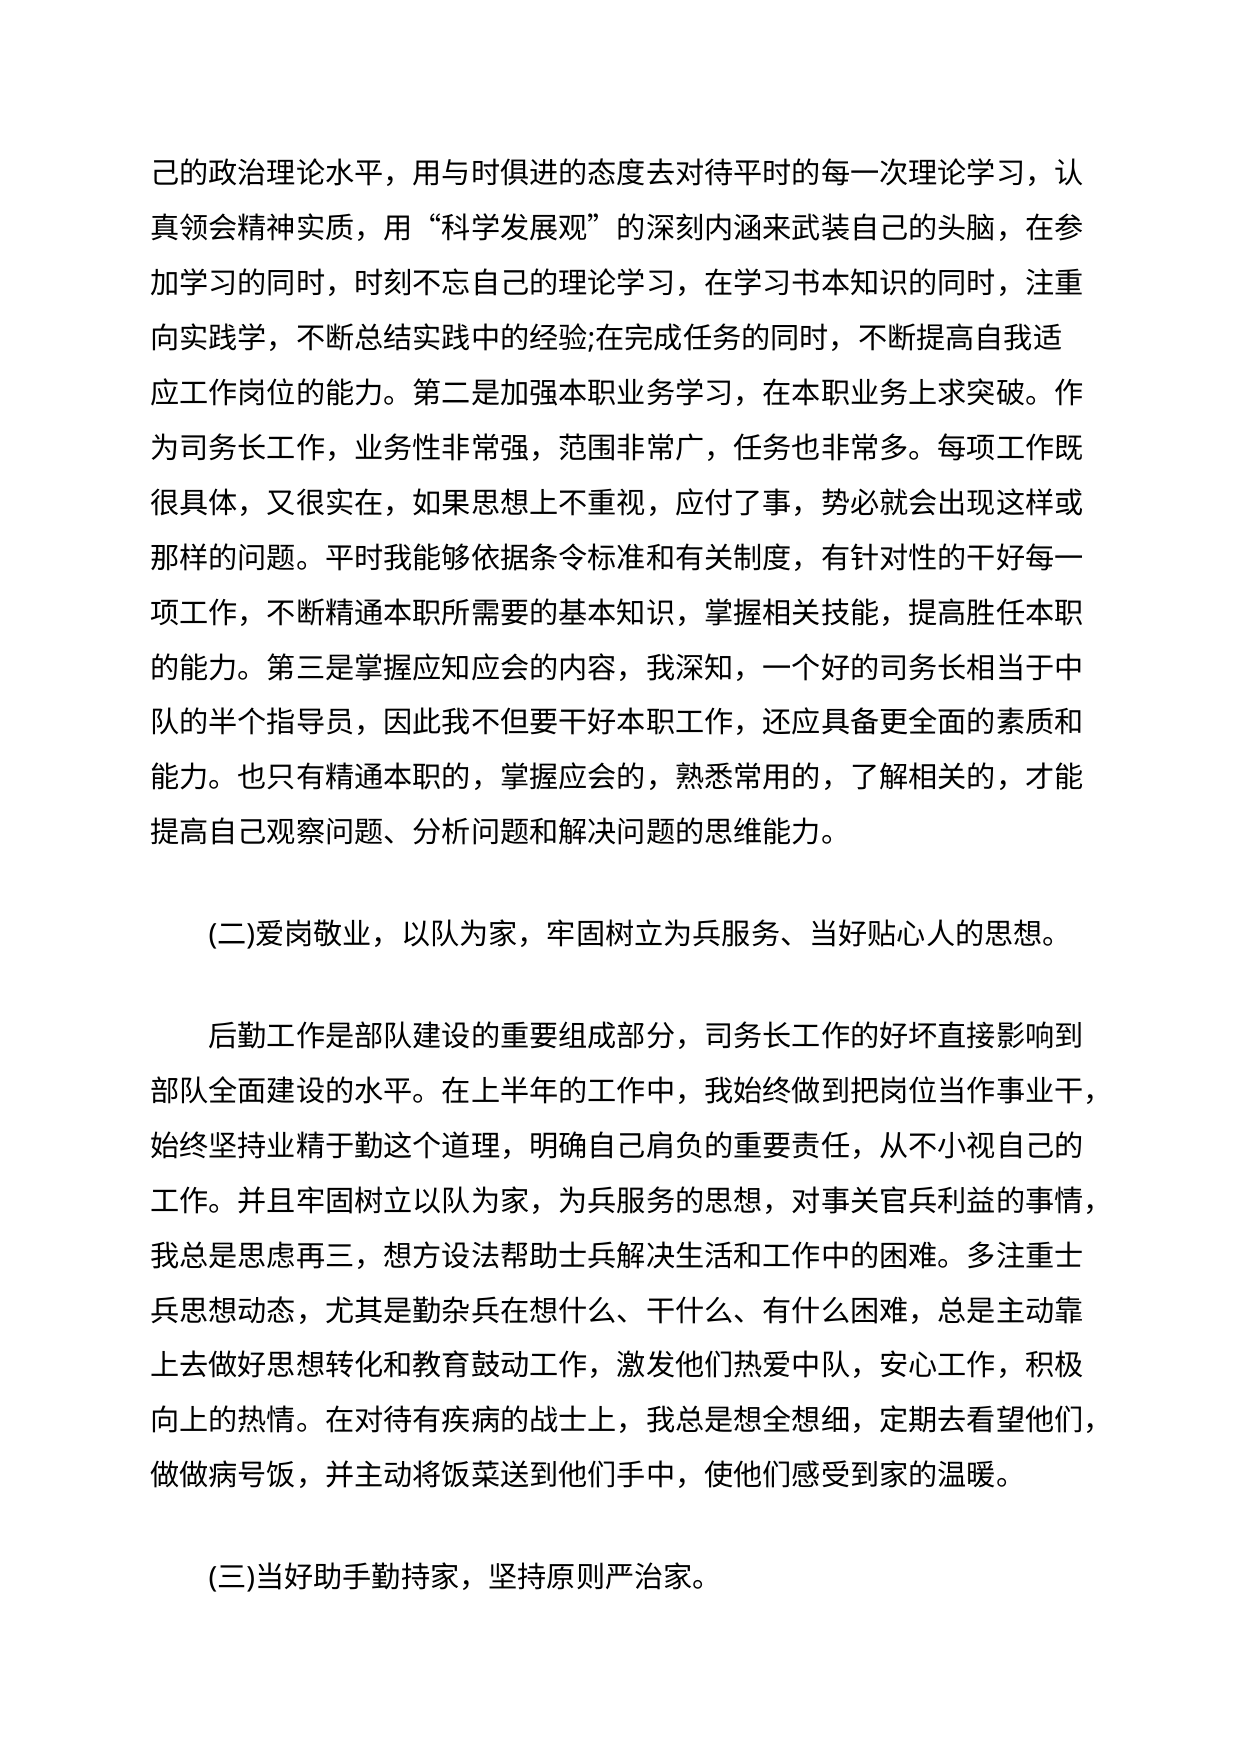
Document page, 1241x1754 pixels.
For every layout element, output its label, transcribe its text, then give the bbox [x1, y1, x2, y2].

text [150, 150, 1090, 851]
text 后勤工作是部队建设的重要组成部分，司务长工作的好坏直接影响到部队全面建设的水平。在上半年的工作中，我始终做到把岗位当作事业干，始终坚持业精于勤这个道理，明确自己肩负的重要责任，从不小视自己的工作。并且牢固树立以队为家，为兵服务的思想，对事关官兵利益的事情，我总是思虑再三，想方设法帮助士兵解决生活和工作中的困难。多注重士兵思想动态，尤其是勤杂兵在想什么、干什么、有什么困难，总是主动靠上去做好思想转化和教育鼓动工作，激发他们热爱中队，安心工作，积极向上的热情。在对待有疾病的战士上，我总是想全想细，定期去看望他们，做做病号饭，并主动将饭菜送到他们手中，使他们感受到家的温暖。 [150, 1013, 1090, 1494]
text (三)当好助手勤持家，坚持原则严治家。 [150, 1553, 1090, 1596]
text (二)爱岗敬业，以队为家，牢固树立为兵服务、当好贴心人的思想。 [150, 911, 1090, 953]
